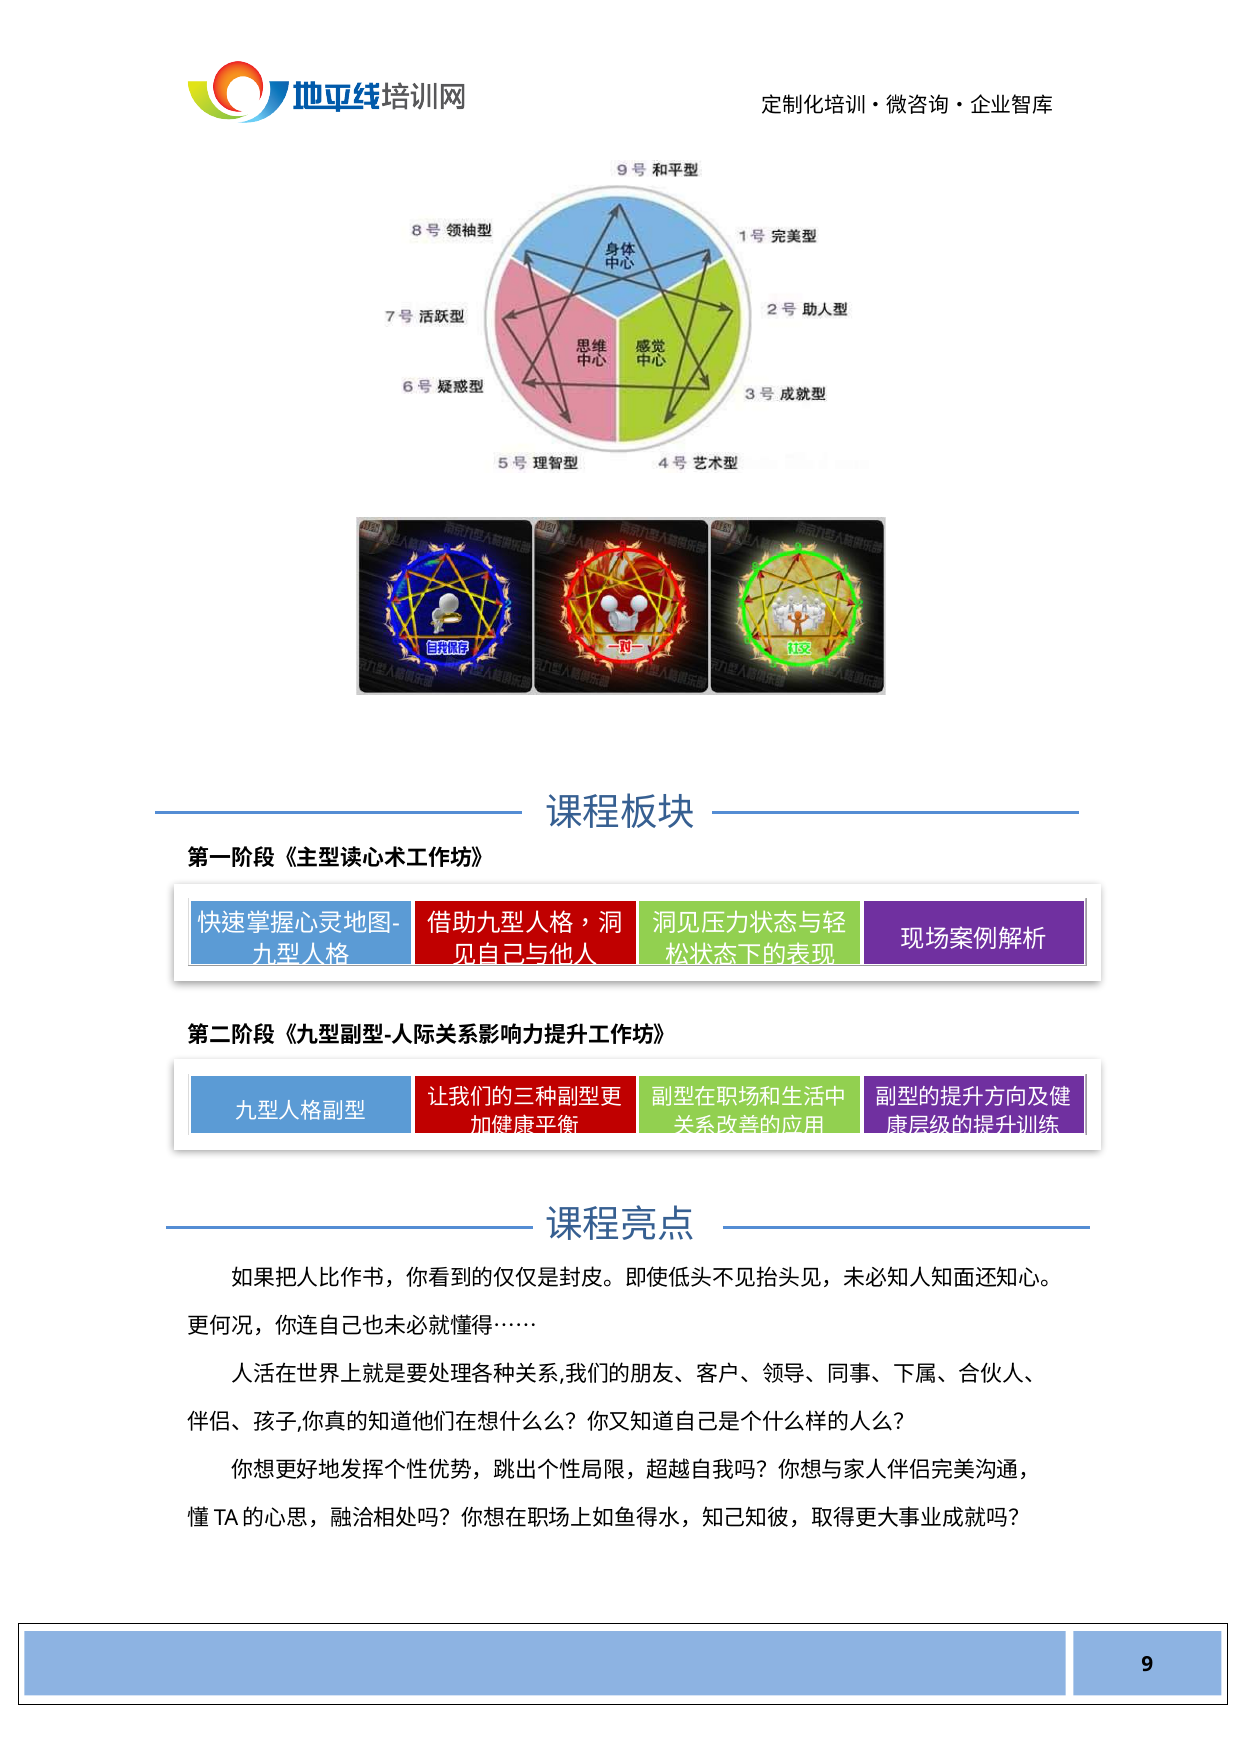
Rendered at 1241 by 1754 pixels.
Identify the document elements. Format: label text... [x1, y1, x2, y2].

text 人活在世界上就是要处理各种关系,我们的朋友、客户、领导、同事、下属、合伙人、伴侣、孩子,你真的知道他们在想什么么？你又知道自己是个什么样的人么？ [187, 1343, 1053, 1439]
text 课程亮点 [187, 1199, 1053, 1247]
text 你想更好地发挥个性优势，跳出个性局限，超越自我吗？你想与家人伴侣完美沟通，懂TA的心思，融洽相处吗？你想在职场上如鱼得水，知己知彼，取得更大事业成就吗？ [187, 1439, 1053, 1535]
text 第一阶段《主型读心术工作坊》 [187, 835, 1053, 873]
picture [187, 61, 465, 123]
list 课程板块 [187, 787, 1053, 835]
text 如果把人比作书，你看到的仅仅是封皮。即使低头不见抬头见，未必知人知面还知心。更何况，你连自己也未必就懂得…… [187, 1247, 1053, 1343]
text 第二阶段《九型副型-人际关系影响力提升工作坊》 [187, 1012, 1053, 1049]
picture [368, 160, 873, 473]
picture [356, 517, 886, 695]
